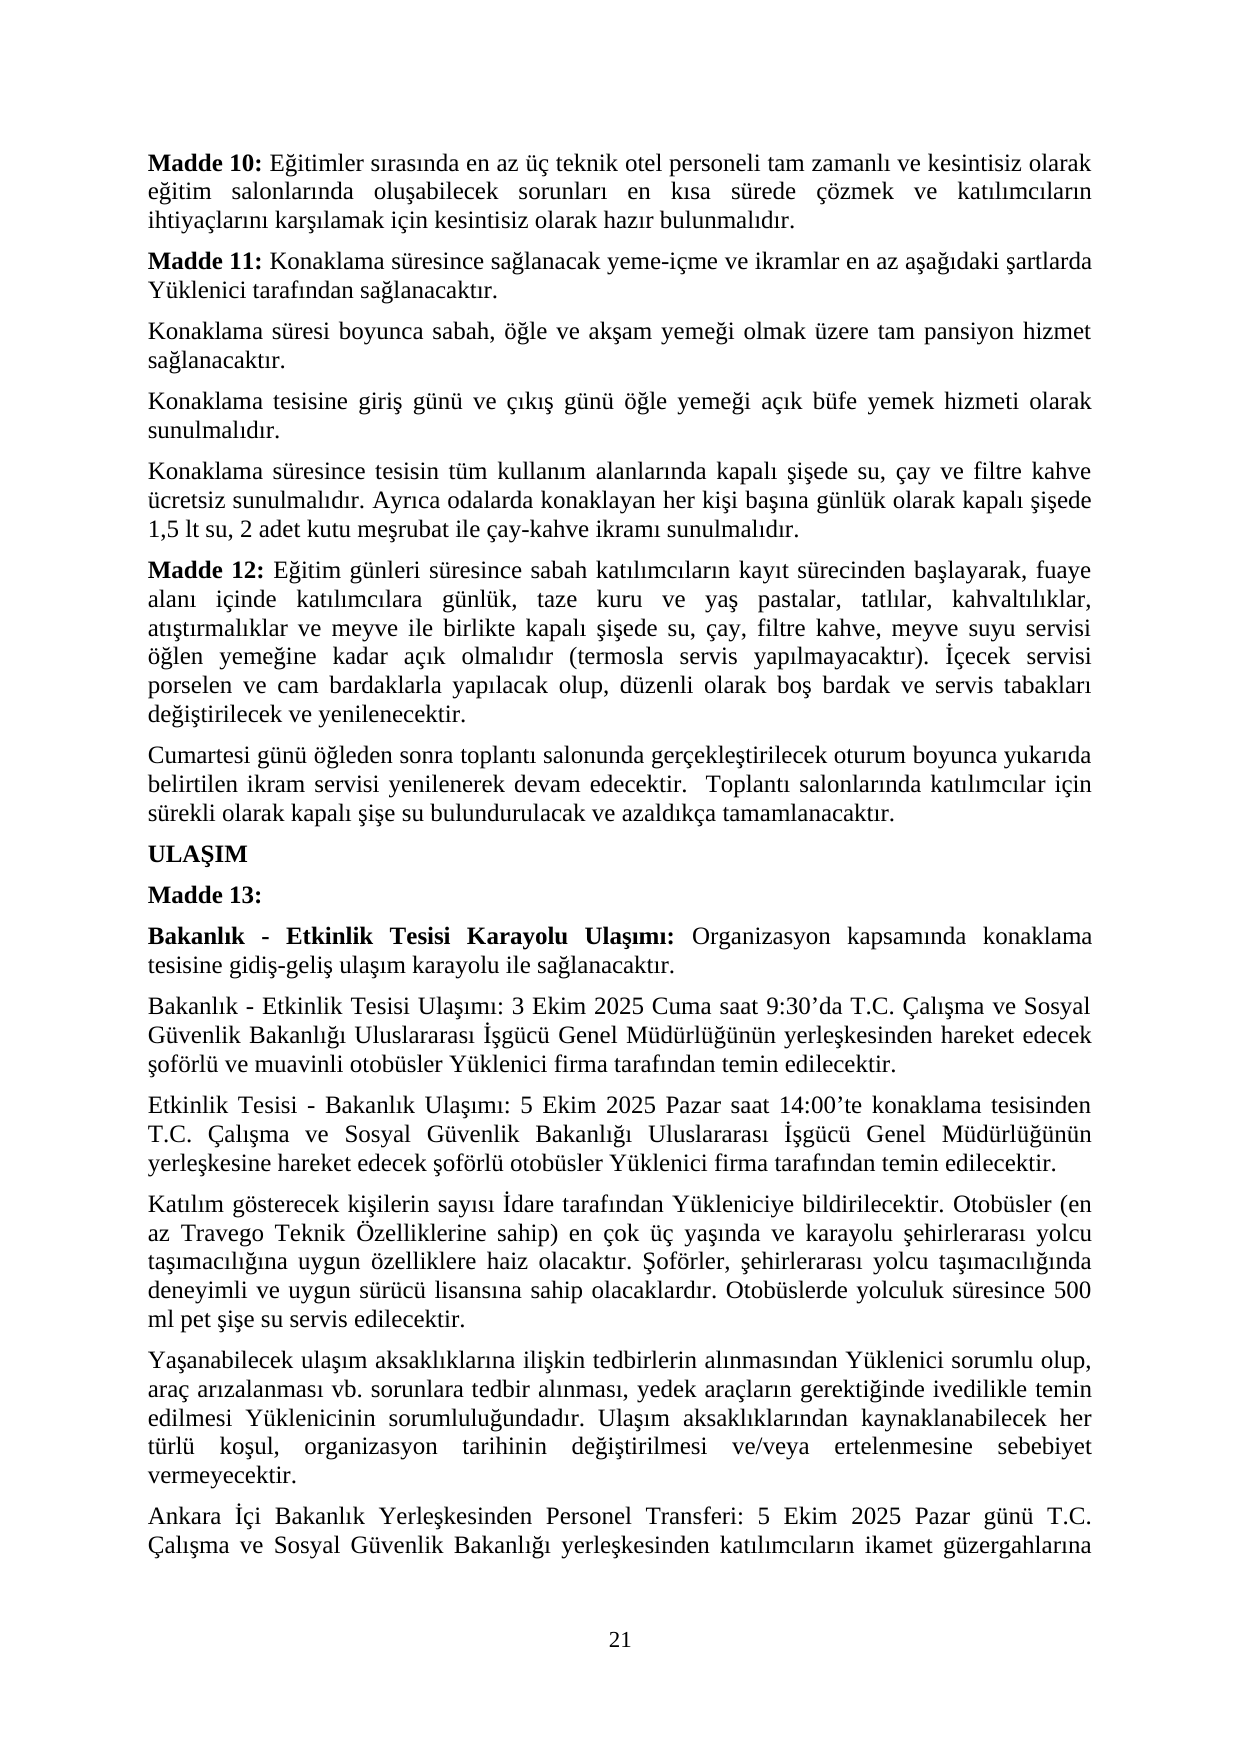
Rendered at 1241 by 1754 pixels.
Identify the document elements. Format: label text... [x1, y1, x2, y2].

text Madde 12: Eğitim günleri süresince sabah katılımcıların kayıt sürecinden başlayarak, fuaye alanı içinde katılımcılara günlük, taze kuru ve yaş pastalar, tatlılar, kahvaltılıklar, atıştırmalıklar ve meyve ile birlikte kapalı şişede su, çay, filtre kahve, meyve suyu servisi öğlen yemeğine kadar açık olmalıdır (termosla servis yapılmayacaktır). İçecek servisi porselen ve cam bardaklarla yapılacak olup, düzenli olarak boş bardak ve servis tabakları değiştirilecek ve yenilenecektir. [148, 555, 1093, 728]
text Madde 11: Konaklama süresince sağlanacak yeme-içme ve ikramlar en az aşağıdaki şartlarda Yüklenici tarafından sağlanacaktır. [148, 246, 1093, 304]
text Konaklama tesisine giriş günü ve çıkış günü öğle yemeği açık büfe yemek hizmeti olarak sunulmalıdır. [148, 386, 1093, 444]
text Konaklama süresince tesisin tüm kullanım alanlarında kapalı şişede su, çay ve filtre kahve ücretsiz sunulmalıdır. Ayrıca odalarda konaklayan her kişi başına günlük olarak kapalı şişede 1,5 lt su, 2 adet kutu meşrubat ile çay-kahve ikramı sunulmalıdır. [148, 456, 1093, 543]
text ULAŞIM [148, 839, 1093, 868]
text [148, 1501, 1093, 1559]
text Konaklama süresi boyunca sabah, öğle ve akşam yemeği olmak üzere tam pansiyon hizmet sağlanacaktır. [148, 316, 1093, 374]
text Bakanlık - Etkinlik Tesisi Karayolu Ulaşımı: Organizasyon kapsamında konaklama tesisine gidiş-geliş ulaşım karayolu ile sağlanacaktır. [148, 921, 1093, 979]
text Etkinlik Tesisi - Bakanlık Ulaşımı: 5 Ekim 2025 Pazar saat 14:00’te konaklama tesisinden T.C. Çalışma ve Sosyal Güvenlik Bakanlığı Uluslararası İşgücü Genel Müdürlüğünün yerleşkesine hareket edecek şoförlü otobüsler Yüklenici firma tarafından temin edilecektir. [148, 1090, 1093, 1176]
text Yaşanabilecek ulaşım aksaklıklarına ilişkin tedbirlerin alınmasından Yüklenici sorumlu olup, araç arızalanması vb. sorunlara tedbir alınması, yedek araçların gerektiğinde ivedilikle temin edilmesi Yüklenicinin sorumluluğundadır. Ulaşım aksaklıklarından kaynaklanabilecek her türlü koşul, organizasyon tarihinin değiştirilmesi ve/veya ertelenmesine sebebiyet vermeyecektir. [148, 1345, 1093, 1489]
text Bakanlık - Etkinlik Tesisi Ulaşımı: 3 Ekim 2025 Cuma saat 9:30’da T.C. Çalışma ve Sosyal Güvenlik Bakanlığı Uluslararası İşgücü Genel Müdürlüğünün yerleşkesinden hareket edecek şoförlü ve muavinli otobüsler Yüklenici firma tarafından temin edilecektir. [148, 991, 1093, 1078]
text Cumartesi günü öğleden sonra toplantı salonunda gerçekleştirilecek oturum boyunca yukarıda belirtilen ikram servisi yenilenerek devam edecektir. Toplantı salonlarında katılımcılar için sürekli olarak kapalı şişe su bulundurulacak ve azaldıkça tamamlanacaktır. [148, 740, 1093, 826]
text Katılım gösterecek kişilerin sayısı İdare tarafından Yükleniciye bildirilecektir. Otobüsler (en az Travego Teknik Özelliklerine sahip) en çok üç yaşında ve karayolu şehirlerarası yolcu taşımacılığına uygun özelliklere haiz olacaktır. Şoförler, şehirlerarası yolcu taşımacılığında deneyimli ve uygun sürücü lisansına sahip olacaklardır. Otobüslerde yolculuk süresince 500 ml pet şişe su servis edilecektir. [148, 1189, 1093, 1333]
text Madde 10: Eğitimler sırasında en az üç teknik otel personeli tam zamanlı ve kesintisiz olarak eğitim salonlarında oluşabilecek sorunları en kısa sürede çözmek ve katılımcıların ihtiyaçlarını karşılamak için kesintisiz olarak hazır bulunmalıdır. [148, 148, 1093, 234]
text Madde 13: [148, 880, 1093, 909]
